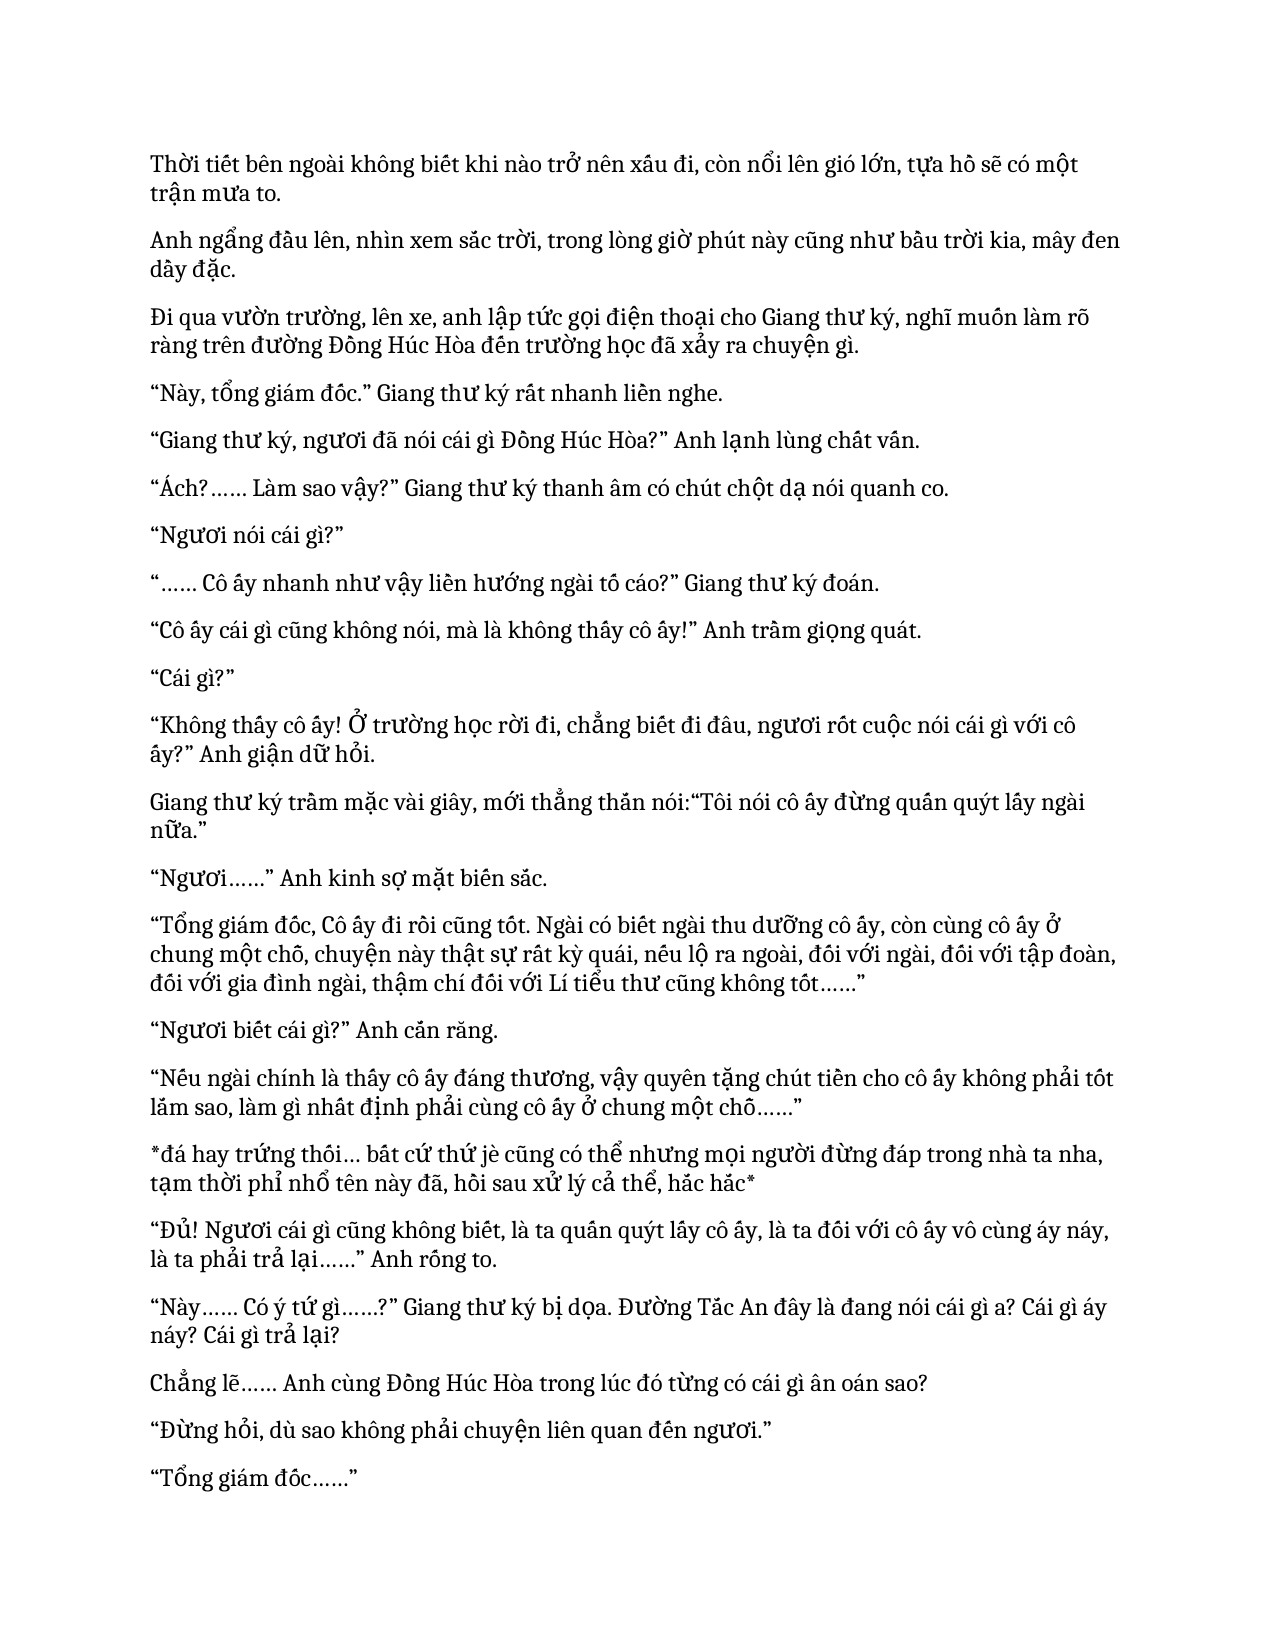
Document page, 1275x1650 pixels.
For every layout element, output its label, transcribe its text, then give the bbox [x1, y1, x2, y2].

text “Ngươi nói cái gì?” [150, 521, 1125, 550]
text “Không thấy cô ấy! Ở trường học rời đi, chẳng biết đi đâu, ngươi rốt cuộc nói cái gì với cô ấy?” Anh giận dữ hỏi. [150, 711, 1125, 769]
text “Ngươi……” Anh kinh sợ mặt biến sắc. [150, 864, 1125, 892]
text *đá hay trứng thối… bất cứ thứ jè cũng có thể nhưng mọi người đừng đáp trong nhà ta nha, tạm thời phỉ nhổ tên này đã, hồi sau xử lý cả thể, hắc hắc* [150, 1140, 1125, 1197]
text “Cái gì?” [150, 664, 1125, 692]
text “Cô ấy cái gì cũng không nói, mà là không thấy cô ấy!” Anh trầm giọng quát. [150, 616, 1125, 645]
text “Đừng hỏi, dù sao không phải chuyện liên quan đến ngươi.” [150, 1416, 1125, 1445]
text “Nếu ngài chính là thấy cô ấy đáng thương, vậy quyên tặng chút tiền cho cô ấy không phải tốt lắm sao, làm gì nhất định phải cùng cô ấy ở chung một chỗ……” [150, 1064, 1125, 1121]
text “Đủ! Ngươi cái gì cũng không biết, là ta quấn quýt lấy cô ấy, là ta đối với cô ấy vô cùng áy náy, là ta phải trả lại……” Anh rống to. [150, 1216, 1125, 1274]
text “Tổng giám đốc, Cô ấy đi rồi cũng tốt. Ngài có biết ngài thu dưỡng cô ấy, còn cùng cô ấy ở chung một chỗ, chuyện này thật sự rất kỳ quái, nếu lộ ra ngoài, đối với ngài, đối với tập đoàn, đối với gia đình ngài, thậm chí đối với Lí tiểu thư cũng không tốt……” [150, 911, 1125, 997]
text “Tổng giám đốc……” [150, 1464, 1125, 1492]
text Giang thư ký trầm mặc vài giây, mới thẳng thắn nói:“Tôi nói cô ấy đừng quấn quýt lấy ngài nữa.” [150, 787, 1125, 845]
text Thời tiết bên ngoài không biết khi nào trở nên xấu đi, còn nổi lên gió lớn, tựa hồ sẽ có một trận mưa to. [150, 150, 1125, 207]
text “Này, tổng giám đốc.” Giang thư ký rất nhanh liền nghe. [150, 379, 1125, 407]
text Anh ngẩng đầu lên, nhìn xem sắc trời, trong lòng giờ phút này cũng như bầu trời kia, mây đen dầy đặc. [150, 226, 1125, 284]
text Chẳng lẽ…… Anh cùng Đồng Húc Hòa trong lúc đó từng có cái gì ân oán sao? [150, 1369, 1125, 1397]
text “Giang thư ký, ngươi đã nói cái gì Đồng Húc Hòa?” Anh lạnh lùng chất vấn. [150, 426, 1125, 455]
text “Ngươi biết cái gì?” Anh cắn răng. [150, 1016, 1125, 1045]
text “Ách?…… Làm sao vậy?” Giang thư ký thanh âm có chút chột dạ nói quanh co. [150, 474, 1125, 502]
text “…… Cô ấy nhanh như vậy liền hướng ngài tố cáo?” Giang thư ký đoán. [150, 569, 1125, 597]
text “Này…… Có ý tứ gì……?” Giang thư ký bị dọa. Đường Tắc An đây là đang nói cái gì a? Cái gì áy náy? Cái gì trả lại? [150, 1292, 1125, 1350]
text Đi qua vườn trường, lên xe, anh lập tức gọi điện thoại cho Giang thư ký, nghĩ muốn làm rõ ràng trên đường Đồng Húc Hòa đến trường học đã xảy ra chuyện gì. [150, 302, 1125, 360]
